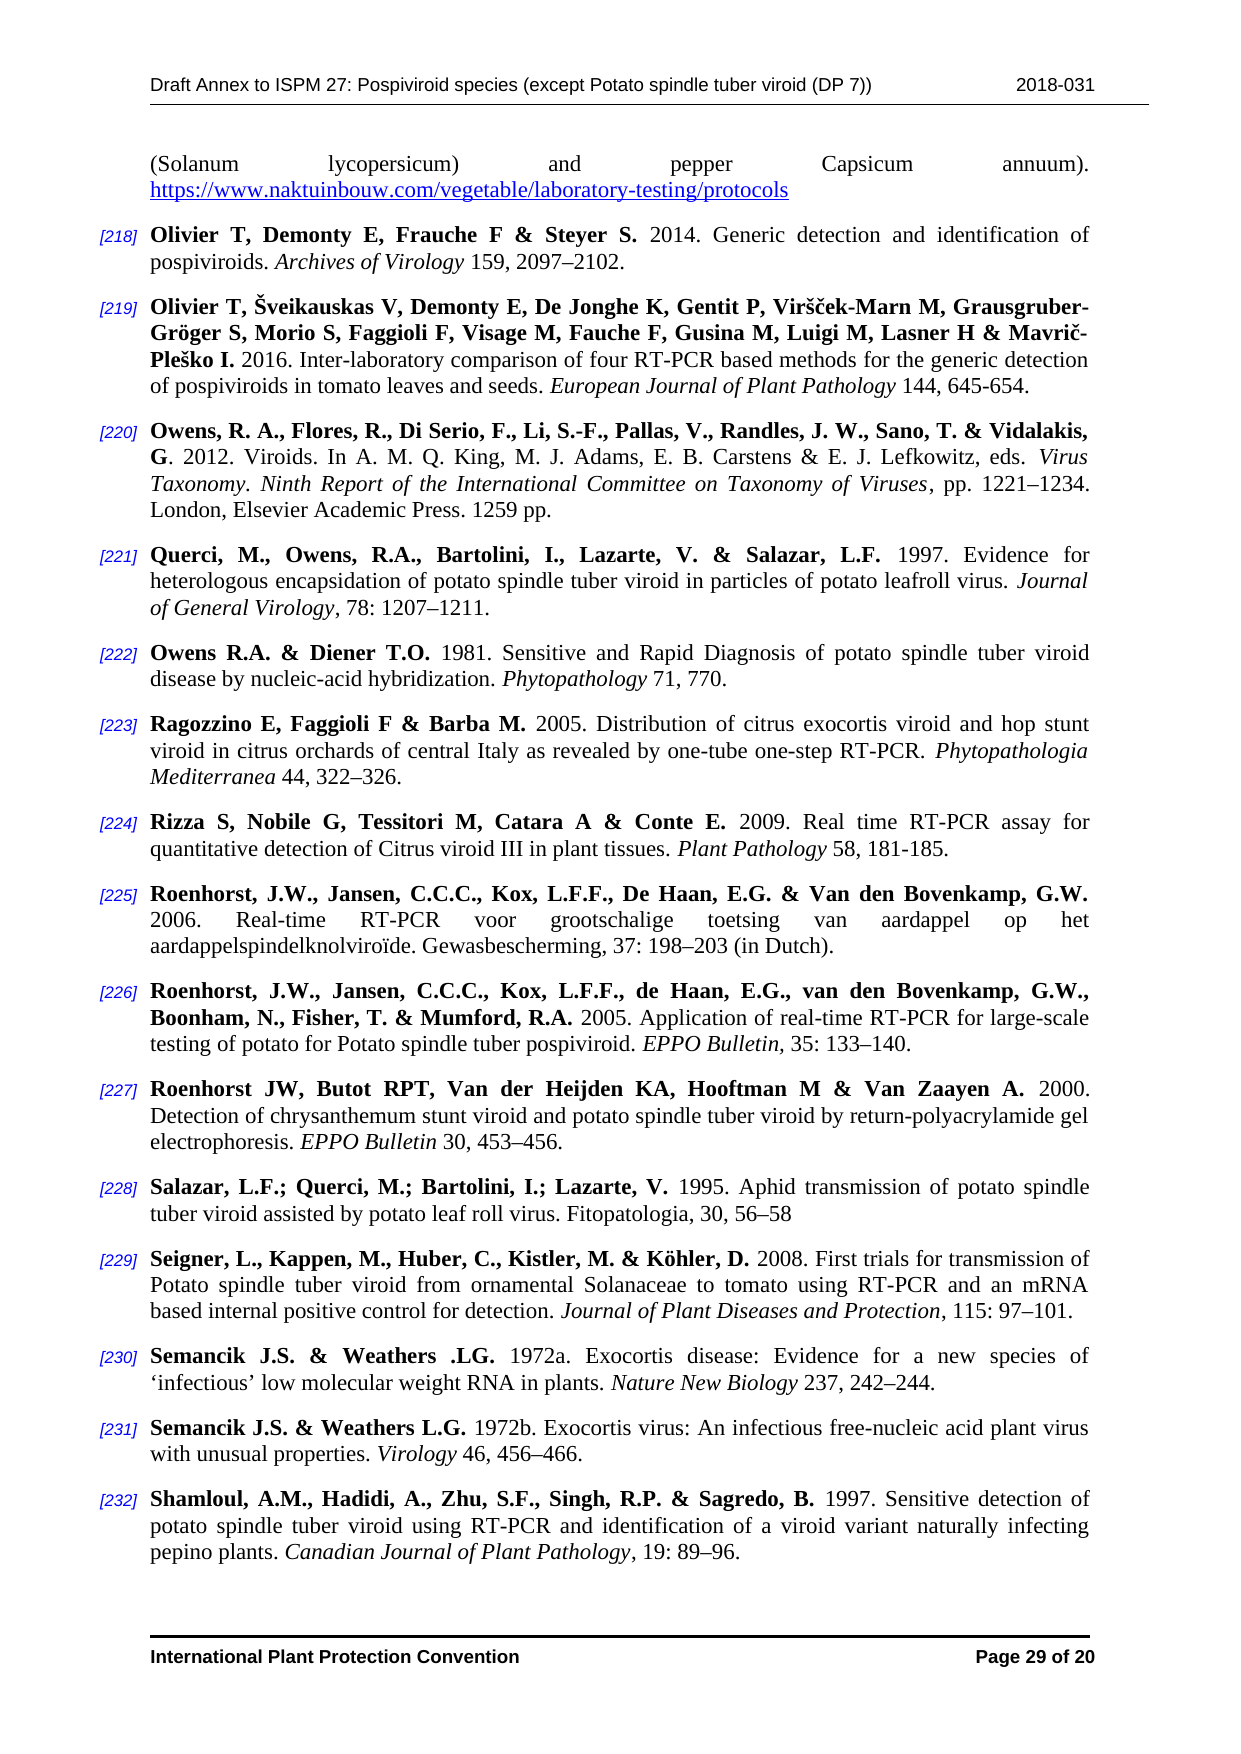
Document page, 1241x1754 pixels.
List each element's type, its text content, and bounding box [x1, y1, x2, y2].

text Semancik J.S. & Weathers L.G. 1972b. Exocortis virus: An infectious free-nucleic acid plant virus with unusual properties. Virology 46, 456–466. [100, 1414, 1090, 1467]
text Seigner, L., Kappen, M., Huber, C., Kistler, M. & Köhler, D. 2008. First trials for transmission of Potato spindle tuber viroid from ornamental Solanaceae to tomato using RT-PCR and an mRNA based internal positive control for detection. Journal of Plant Diseases and Protection, 115: 97–101. [100, 1245, 1090, 1324]
text Roenhorst JW, Butot RPT, Van der Heijden KA, Hooftman M & Van Zaayen A. 2000. Detection of chrysanthemum stunt viroid and potato spindle tuber viroid by return-polyacrylamide gel electrophoresis. EPPO Bulletin 30, 453–456. [100, 1075, 1090, 1154]
text Rizza S, Nobile G, Tessitori M, Catara A & Conte E. 2009. Real time RT-PCR assay for quantitative detection of Citrus viroid III in plant tissues. Plant Pathology 58, 181-185. [100, 808, 1090, 861]
text Roenhorst, J.W., Jansen, C.C.C., Kox, L.F.F., de Haan, E.G., van den Bovenkamp, G.W., Boonham, N., Fisher, T. & Mumford, R.A. 2005. Application of real-time RT-PCR for large-scale testing of potato for Potato spindle tuber pospiviroid. EPPO Bulletin, 35: 133–140. [100, 978, 1090, 1057]
text Olivier T, Demonty E, Frauche F & Steyer S. 2014. Generic detection and identification of pospiviroids. Archives of Virology 159, 2097–2102. [100, 221, 1090, 274]
text Owens, R. A., Flores, R., Di Serio, F., Li, S.-F., Pallas, V., Randles, J. W., Sano, T. & Vidalakis, G. 2012. Viroids. In A. M. Q. King, M. J. Adams, E. B. Carstens & E. J. Lefkowitz, eds. Virus Taxonomy. Ninth Report of the International Committee on Taxonomy of Viruses, pp. 1221–1234. London, Elsevier Academic Press. 1259 pp. [100, 417, 1090, 522]
text Olivier T, Šveikauskas V, Demonty E, De Jonghe K, Gentit P, Viršček-Marn M, Grausgruber-Gröger S, Morio S, Faggioli F, Visage M, Fauche F, Gusina M, Luigi M, Lasner H & Mavrič-Pleško I. 2016. Inter-laboratory comparison of four RT-PCR based methods for the generic detection of pospiviroids in tomato leaves and seeds. European Journal of Plant Pathology 144, 645-654. [100, 293, 1090, 398]
text Querci, M., Owens, R.A., Bartolini, I., Lazarte, V. & Salazar, L.F. 1997. Evidence for heterologous encapsidation of potato spindle tuber viroid in particles of potato leafroll virus. Journal of General Virology, 78: 1207–1211. [100, 541, 1090, 620]
text Roenhorst, J.W., Jansen, C.C.C., Kox, L.F.F., De Haan, E.G. & Van den Bovenkamp, G.W. 2006. Real-time RT-PCR voor grootschalige toetsing van aardappel op het aardappelspindelknolviroïde. Gewasbescherming, 37: 198–203 (in Dutch). [100, 880, 1090, 959]
text Owens R.A. & Diener T.O. 1981. Sensitive and Rapid Diagnosis of potato spindle tuber viroid disease by nucleic-acid hybridization. Phytopathology 71, 770. [100, 639, 1090, 692]
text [100, 150, 1090, 203]
text Salazar, L.F.; Querci, M.; Bartolini, I.; Lazarte, V. 1995. Aphid transmission of potato spindle tuber viroid assisted by potato leaf roll virus. Fitopatologia, 30, 56–58 [100, 1173, 1090, 1226]
text Shamloul, A.M., Hadidi, A., Zhu, S.F., Singh, R.P. & Sagredo, B. 1997. Sensitive detection of potato spindle tuber viroid using RT-PCR and identification of a viroid variant naturally infecting pepino plants. Canadian Journal of Plant Pathology, 19: 89–96. [100, 1485, 1090, 1564]
text Ragozzino E, Faggioli F & Barba M. 2005. Distribution of citrus exocortis viroid and hop stunt viroid in citrus orchards of central Italy as revealed by one-tube one-step RT-PCR. Phytopathologia Mediterranea 44, 322–326. [100, 711, 1090, 789]
text Semancik J.S. & Weathers .LG. 1972a. Exocortis disease: Evidence for a new species of ‘infectious’ low molecular weight RNA in plants. Nature New Biology 237, 242–244. [100, 1342, 1090, 1395]
